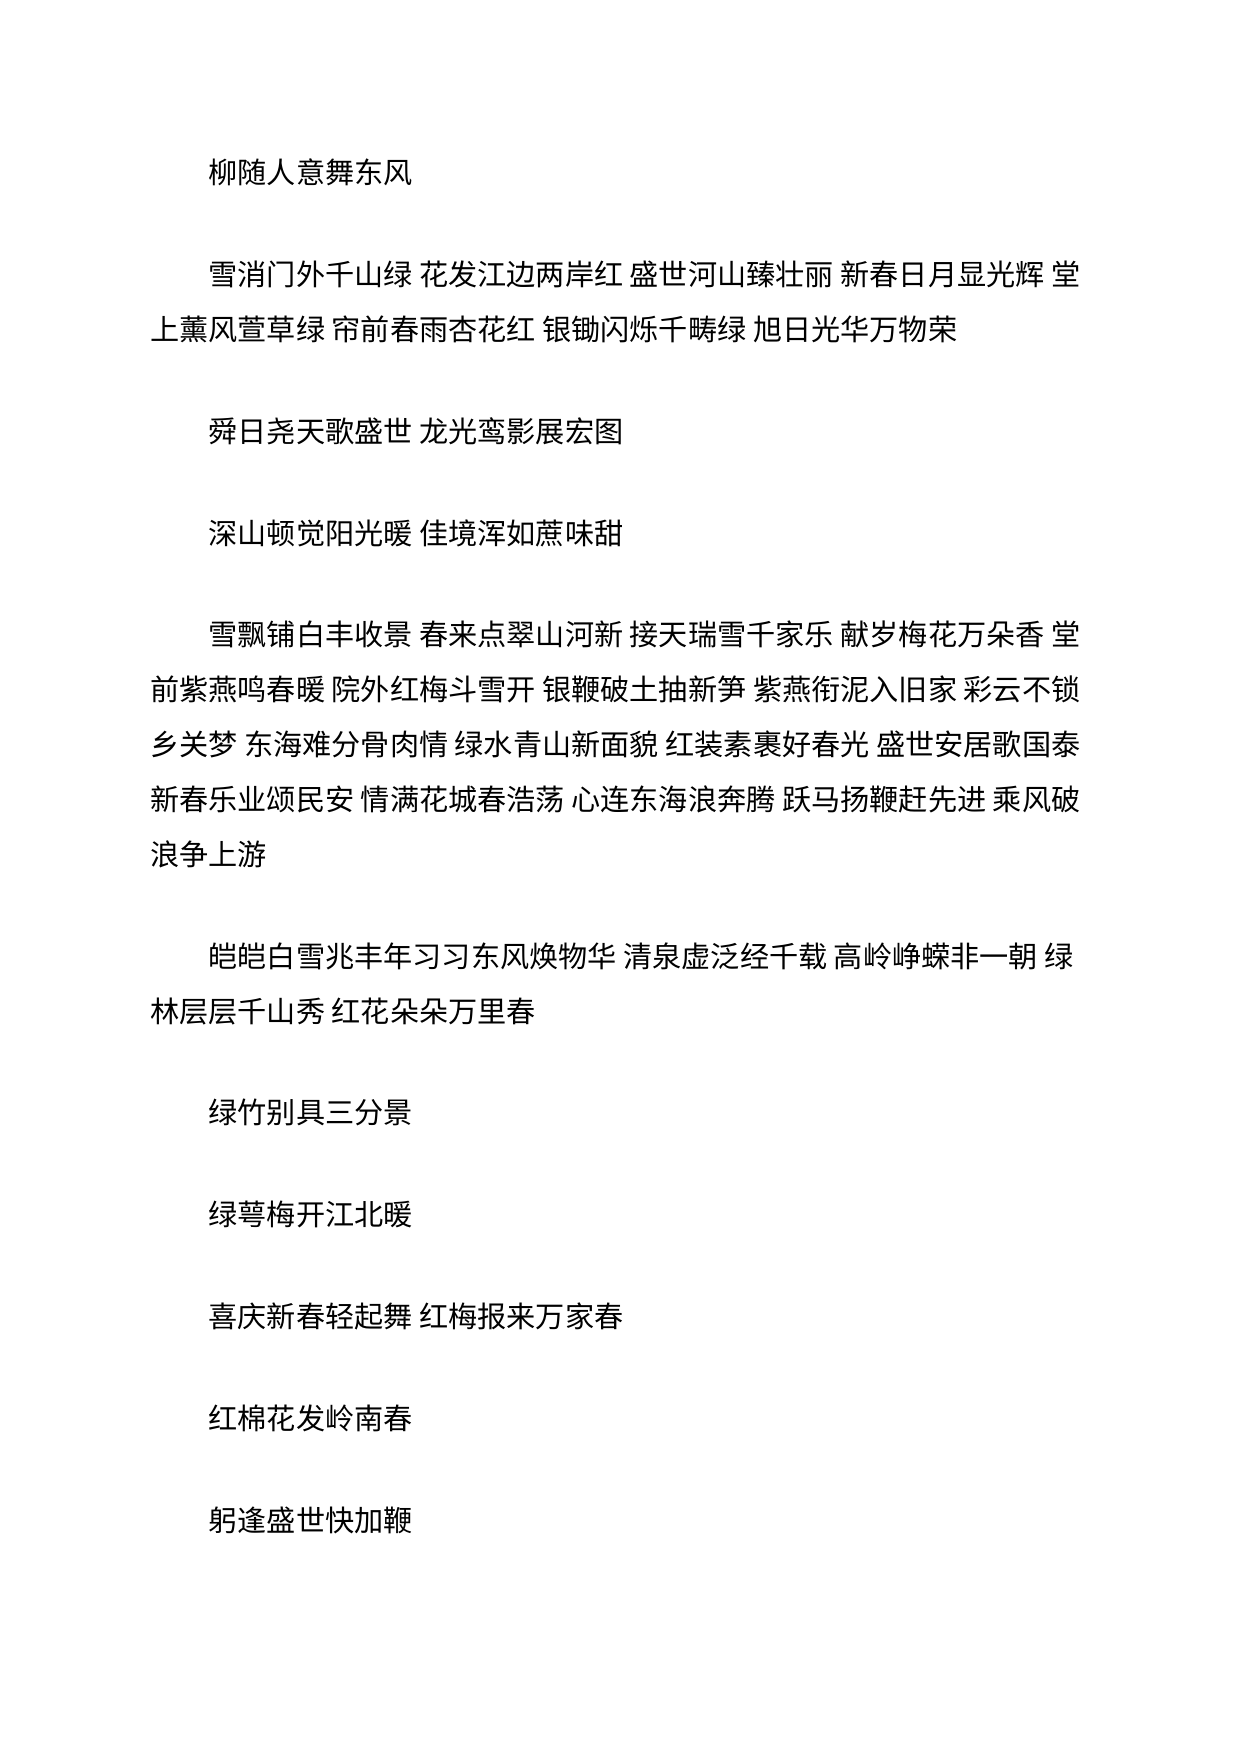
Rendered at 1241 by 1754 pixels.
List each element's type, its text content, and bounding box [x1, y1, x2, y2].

text 喜庆新春轻起舞 红梅报来万家春 [150, 1293, 1090, 1336]
text 柳随人意舞东风 [150, 150, 1090, 192]
text 雪飘铺白丰收景 春来点翠山河新 接天瑞雪千家乐 献岁梅花万朵香 堂前紫燕鸣春暖 院外红梅斗雪开 银鞭破土抽新笋 紫燕衔泥入旧家 彩云不锁乡关梦 东海难分骨肉情 绿水青山新面貌 红装素裹好春光 盛世安居歌国泰 新春乐业颂民安 情满花城春浩荡 心连东海浪奔腾 跃马扬鞭赶先进 乘风破浪争上游 [150, 612, 1090, 874]
text 雪消门外千山绿 花发江边两岸红 盛世河山臻壮丽 新春日月显光辉 堂上薰风萱草绿 帘前春雨杏花红 银锄闪烁千畴绿 旭日光华万物荣 [150, 252, 1090, 349]
text 躬逢盛世快加鞭 [150, 1497, 1090, 1539]
text 绿萼梅开江北暖 [150, 1192, 1090, 1234]
text 舜日尧天歌盛世 龙光鸾影展宏图 [150, 408, 1090, 451]
text 绿竹别具三分景 [150, 1090, 1090, 1132]
text 深山顿觉阳光暖 佳境浑如蔗味甜 [150, 510, 1090, 552]
text 红棉花发岭南春 [150, 1395, 1090, 1438]
text 皑皑白雪兆丰年习习东风焕物华 清泉虚泛经千载 高岭峥蝾非一朝 绿林层层千山秀 红花朵朵万里春 [150, 933, 1090, 1031]
